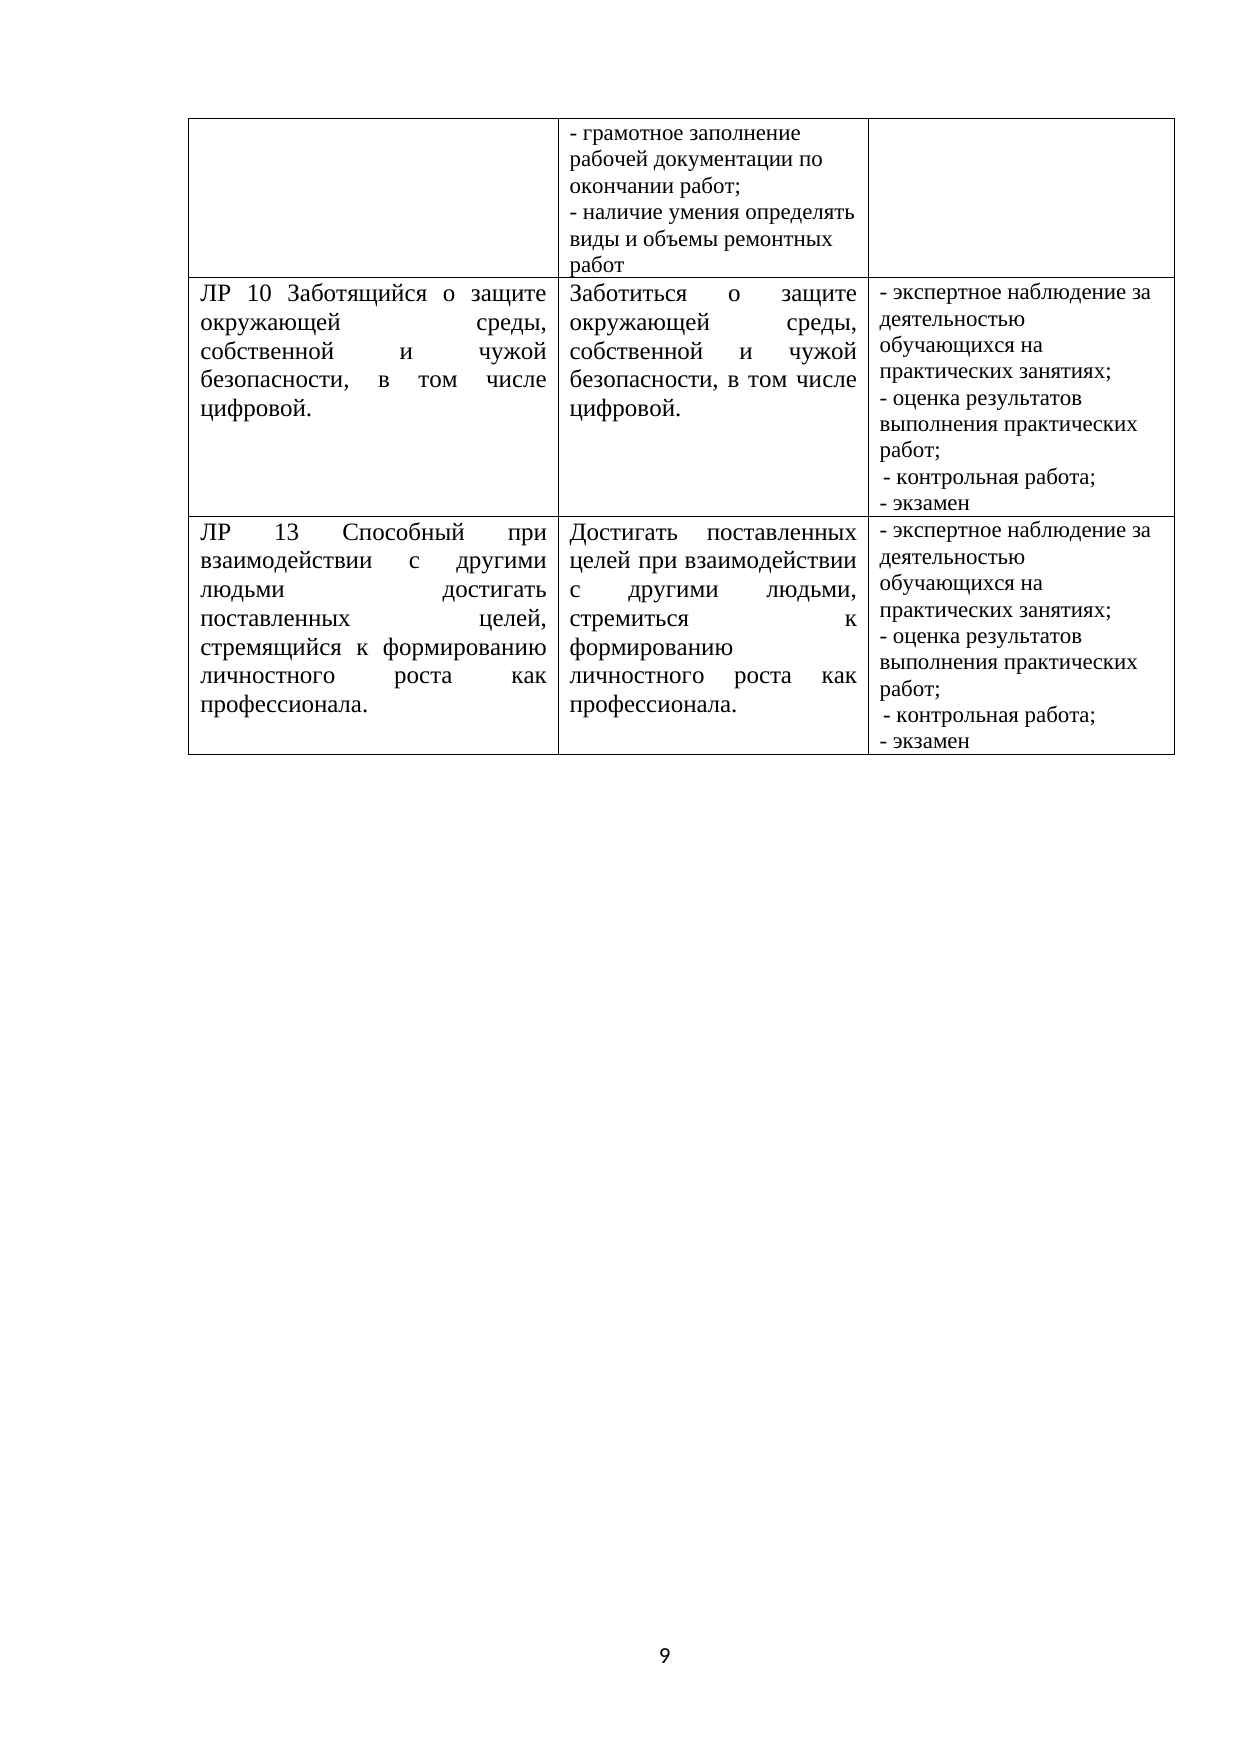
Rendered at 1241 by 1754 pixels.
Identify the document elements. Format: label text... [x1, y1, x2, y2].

table_cell ЛР 13 Способный при взаимодействии с другими людьми достигать поставленных целей, стремящийся к формированию личностного роста как профессионала. [189, 517, 558, 754]
table_cell ЛР 10 Заботящийся о защите окружающей среды, собственной и чужой безопасности, в том числе цифровой. [189, 278, 558, 516]
table_cell Достигать поставленных целей при взаимодействии с другими людьми, стремиться к формированию личностного роста как профессионала. [559, 517, 868, 754]
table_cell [189, 119, 558, 277]
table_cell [869, 119, 1174, 277]
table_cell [559, 119, 868, 277]
table_cell Заботиться о защите окружающей среды, собственной и чужой безопасности, в том числе цифровой. [559, 278, 868, 516]
